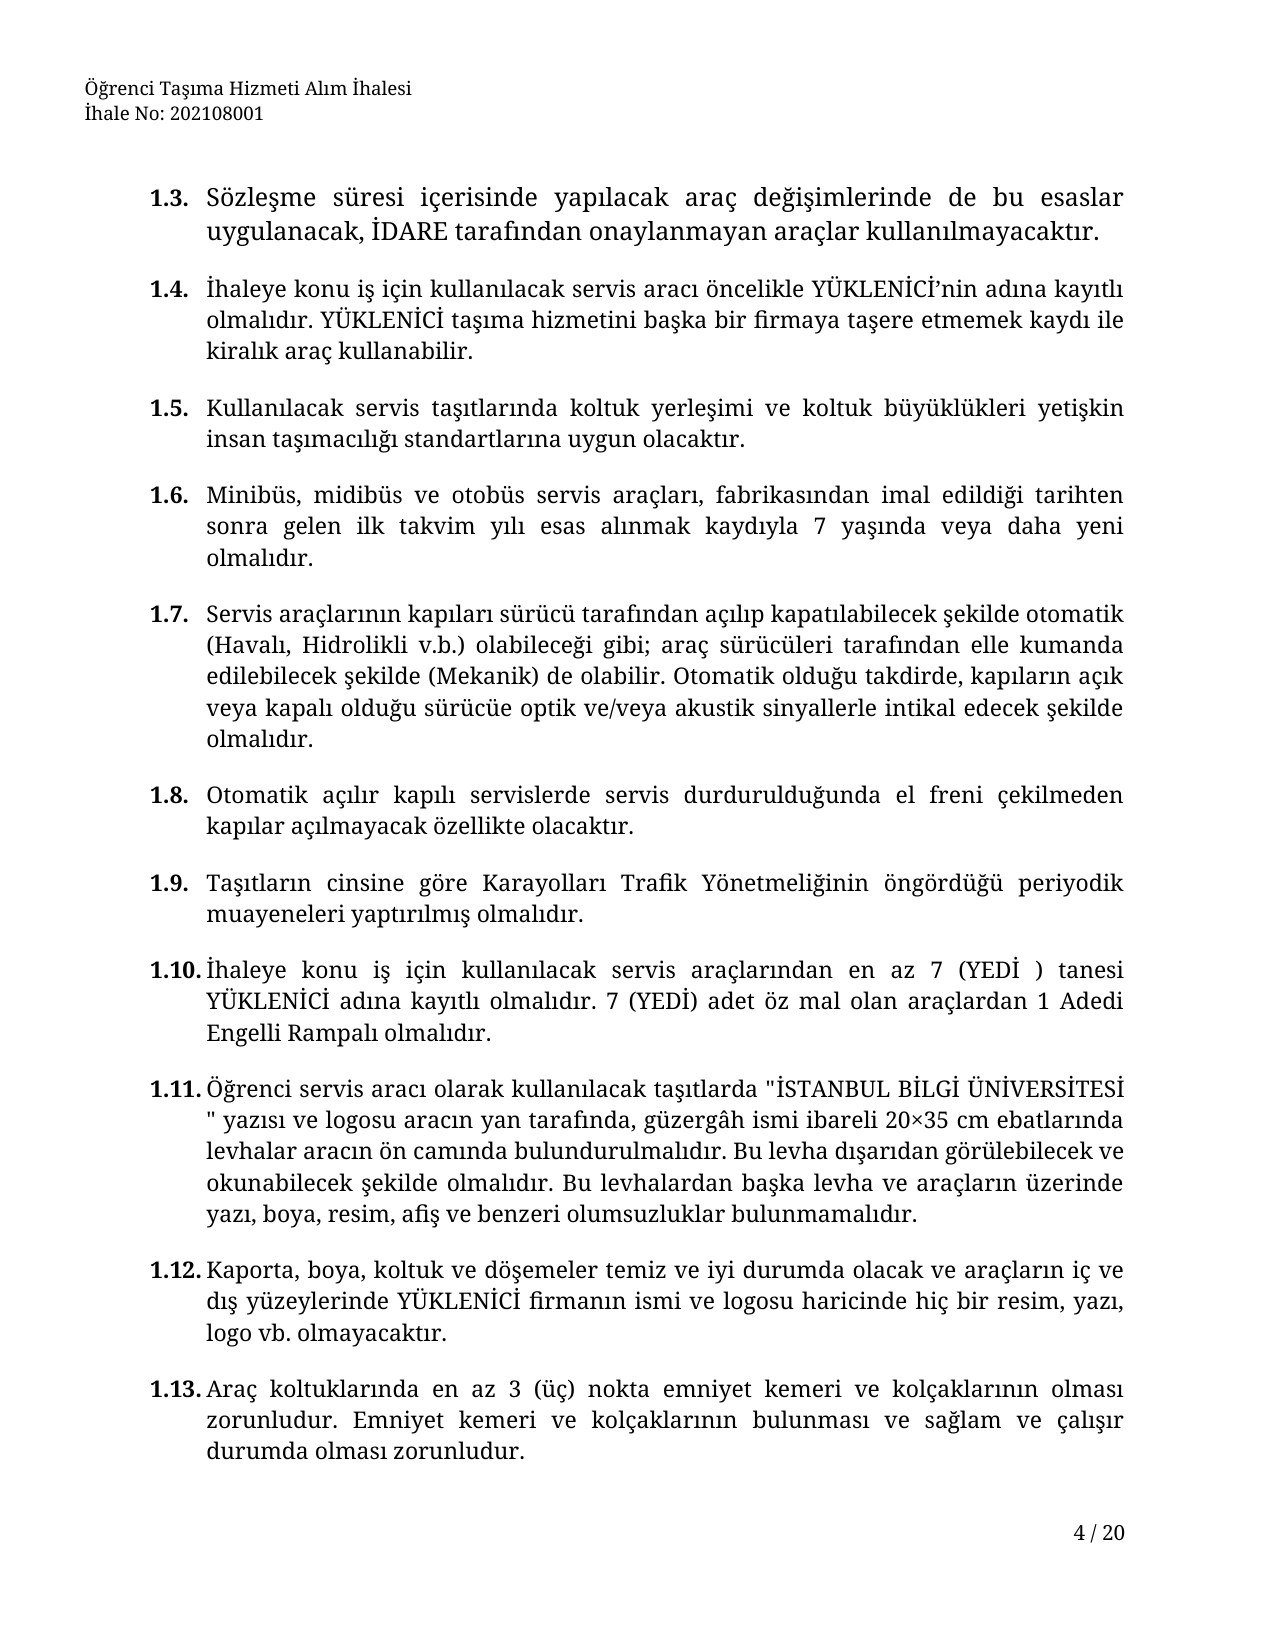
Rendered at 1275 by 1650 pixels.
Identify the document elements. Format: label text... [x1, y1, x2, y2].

list Kaporta, boya, koltuk ve döşemeler temiz ve iyi durumda olacak ve araçların iç ve dış yüzeylerinde YÜKLENİCİ firmanın ismi ve logosu haricinde hiç bir resim, yazı, logo vb. olmayacaktır. [150, 1254, 1125, 1348]
list Araç koltuklarında en az 3 (üç) nokta emniyet kemeri ve kolçaklarının olması zorunludur. Emniyet kemeri ve kolçaklarının bulunması ve sağlam ve çalışır durumda olması zorunludur. [150, 1373, 1125, 1466]
list İhaleye konu iş için kullanılacak servis aracı öncelikle YÜKLENİCİ’nin adına kayıtlı olmalıdır. YÜKLENİCİ taşıma hizmetini başka bir firmaya taşere etmemek kaydı ile kiralık araç kullanabilir. [150, 273, 1125, 366]
list Otomatik açılır kapılı servislerde servis durdurulduğunda el freni çekilmeden kapılar açılmayacak özellikte olacaktır. [150, 779, 1125, 841]
list Öğrenci servis aracı olarak kullanılacak taşıtlarda "İSTANBUL BİLGİ ÜNİVERSİTESİ " yazısı ve logosu aracın yan tarafında, güzergâh ismi ibareli 20×35 cm ebatlarında levhalar aracın ön camında bulundurulmalıdır. Bu levha dışarıdan görülebilecek ve okunabilecek şekilde olmalıdır. Bu levhalardan başka levha ve araçların üzerinde yazı, boya, resim, afiş ve benzeri olumsuzluklar bulunmamalıdır. [150, 1073, 1125, 1229]
list İhaleye konu iş için kullanılacak servis araçlarından en az 7 (YEDİ ) tanesi YÜKLENİCİ adına kayıtlı olmalıdır. 7 (YEDİ) adet öz mal olan araçlardan 1 Adedi Engelli Rampalı olmalıdır. [150, 954, 1125, 1048]
list Kullanılacak servis taşıtlarında koltuk yerleşimi ve koltuk büyüklükleri yetişkin insan taşımacılığı standartlarına uygun olacaktır. [150, 391, 1125, 454]
list Sözleşme süresi içerisinde yapılacak araç değişimlerinde de bu esaslar uygulanacak, İDARE tarafından onaylanmayan araçlar kullanılmayacaktır. [150, 179, 1125, 248]
list Minibüs, midibüs ve otobüs servis araçları, fabrikasından imal edildiği tarihten sonra gelen ilk takvim yılı esas alınmak kaydıyla 7 yaşında veya daha yeni olmalıdır. [150, 479, 1125, 573]
list Taşıtların cinsine göre Karayolları Trafik Yönetmeliğinin öngördüğü periyodik muayeneleri yaptırılmış olmalıdır. [150, 866, 1125, 929]
list Servis araçlarının kapıları sürücü tarafından açılıp kapatılabilecek şekilde otomatik (Havalı, Hidrolikli v.b.) olabileceği gibi; araç sürücüleri tarafından elle kumanda edilebilecek şekilde (Mekanik) de olabilir. Otomatik olduğu takdirde, kapıların açık veya kapalı olduğu sürücüe optik ve/veya akustik sinyallerle intikal edecek şekilde olmalıdır. [150, 598, 1125, 754]
